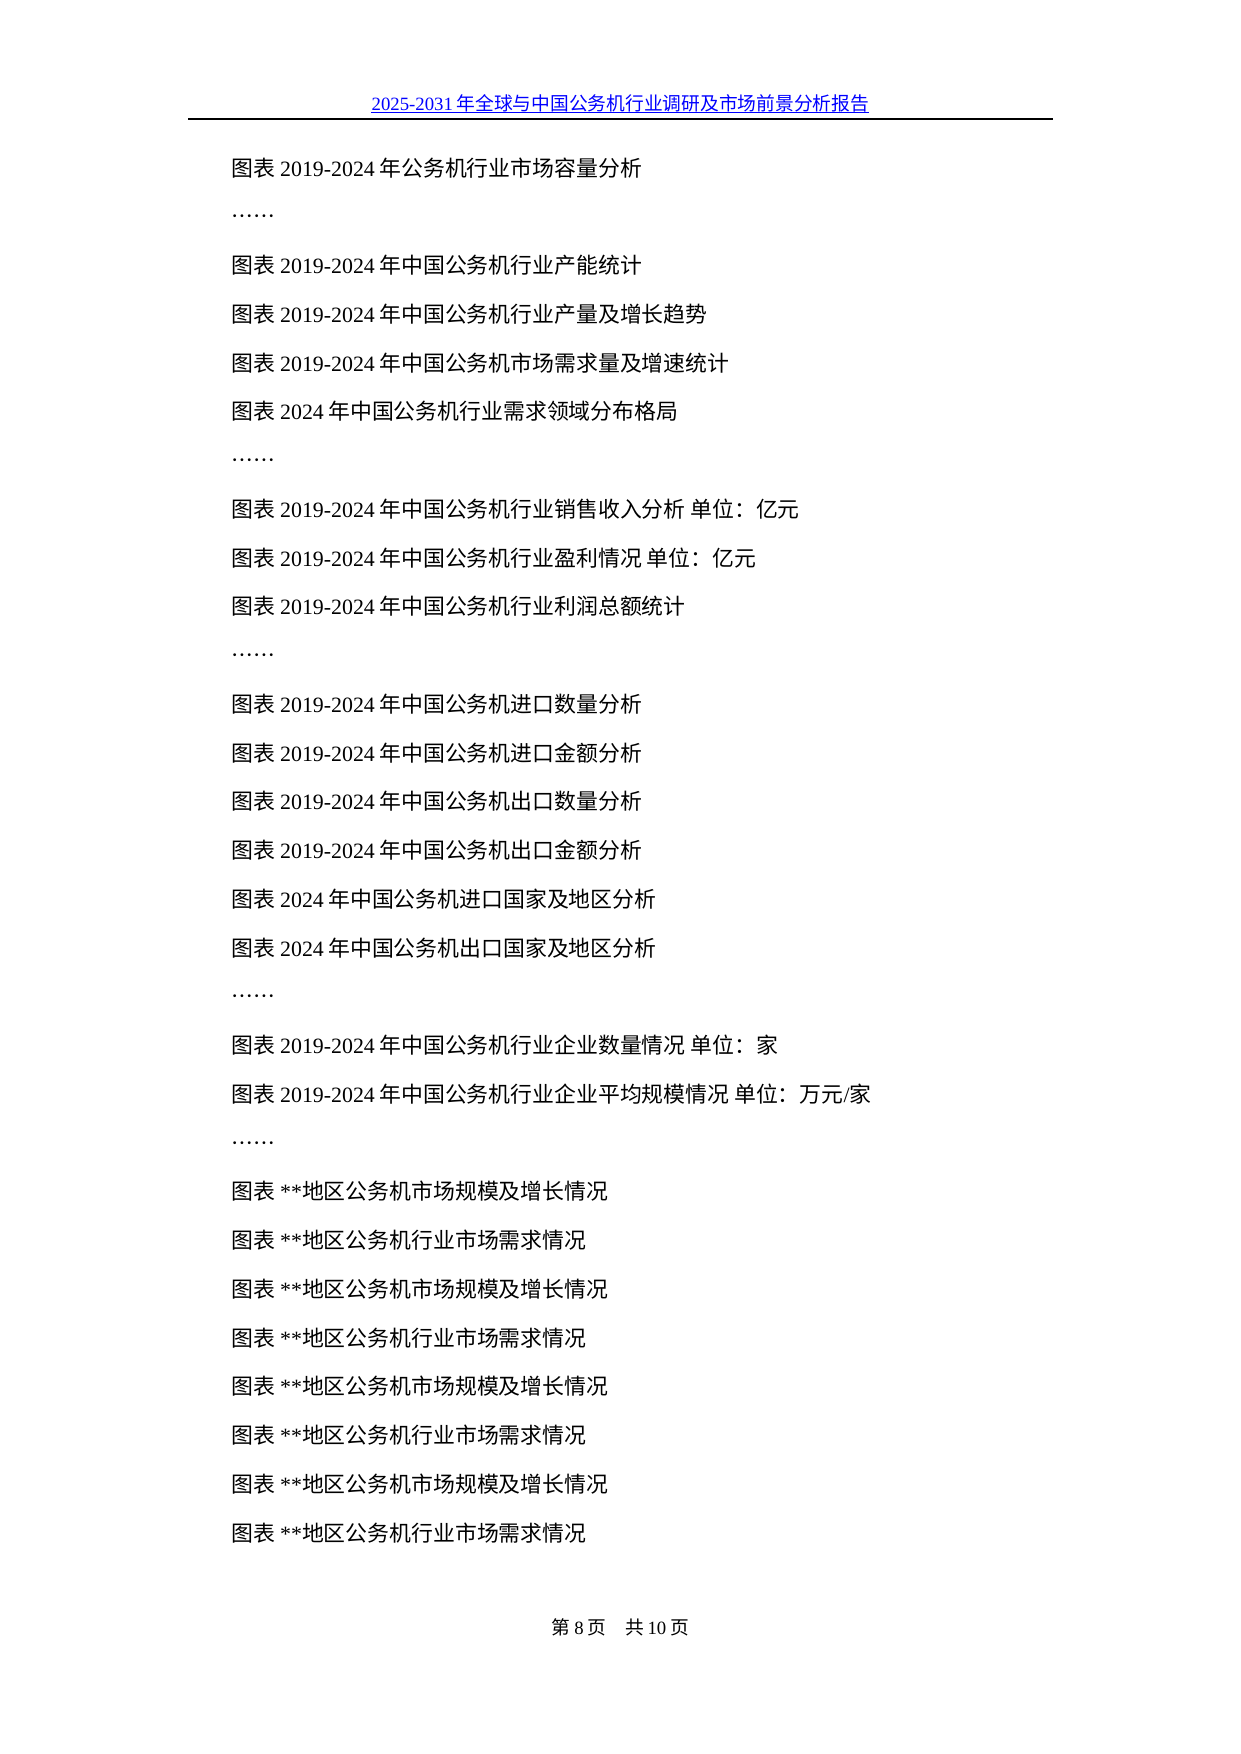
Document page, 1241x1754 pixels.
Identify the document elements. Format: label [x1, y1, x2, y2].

text [187, 150, 1053, 1548]
